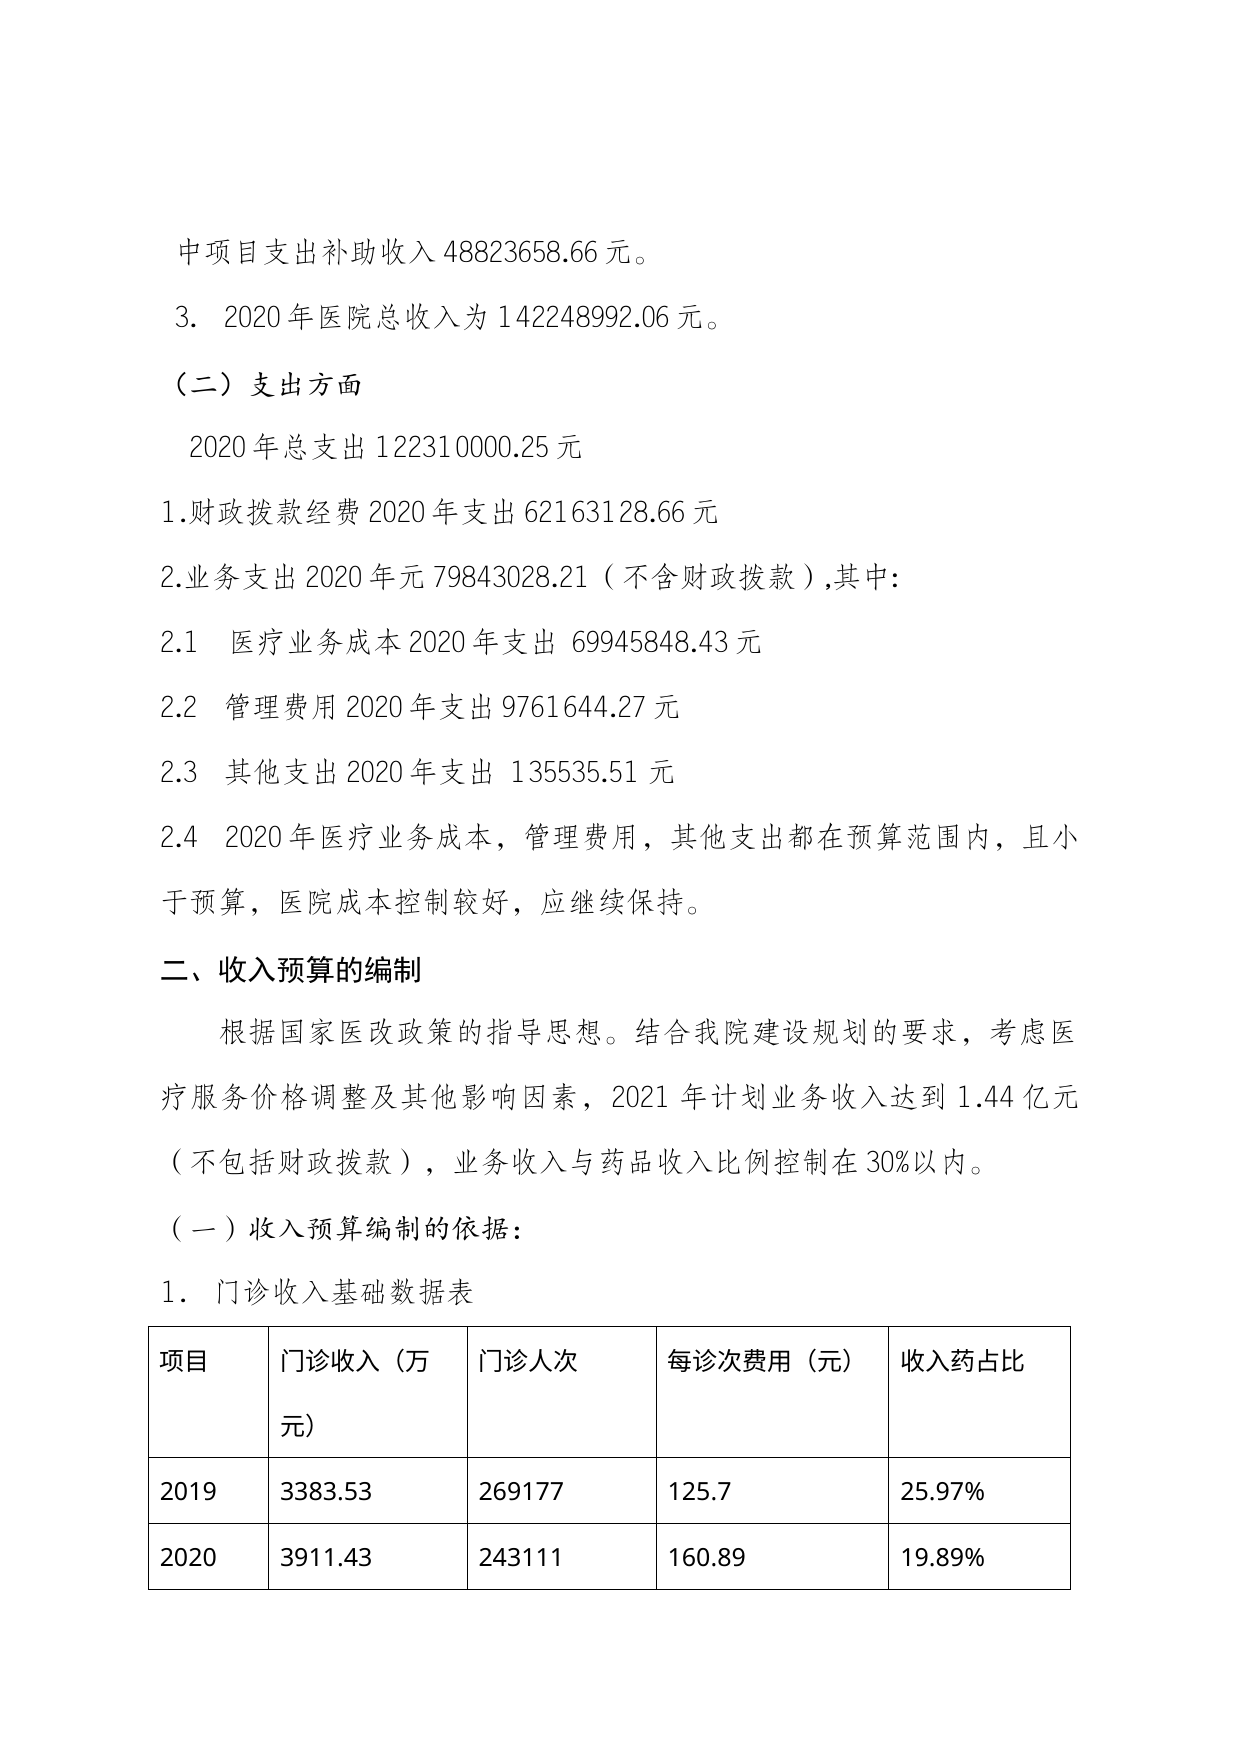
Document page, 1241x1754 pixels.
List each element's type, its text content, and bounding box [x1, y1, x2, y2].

table_cell 25.97% [889, 1458, 1070, 1523]
list 2020年医院总收入为142248992.06元。 [174, 286, 1081, 351]
text 2.2 管理费用2020年支出9761644.27元 [159, 676, 1081, 741]
table_header 每诊次费用（元） [657, 1327, 888, 1457]
text 2020年总支出122310000.25元 [159, 416, 1081, 481]
table_header 门诊收入（万元） [269, 1327, 467, 1457]
table_header 收入药占比 [889, 1327, 1070, 1457]
text 2.3 其他支出2020年支出 135535.51元 [159, 741, 1081, 806]
table_cell 125.7 [657, 1458, 888, 1523]
text 2.1 医疗业务成本2020年支出 69945848.43元 [159, 611, 1081, 676]
table_header 项目 [149, 1327, 268, 1457]
list 门诊收入基础数据表 [159, 1261, 1081, 1326]
table_cell 19.89% [889, 1524, 1070, 1589]
list 支出方面 [159, 351, 1081, 416]
table_cell 269177 [468, 1458, 656, 1523]
text 1.财政拨款经费2020年支出62163128.66元 [159, 481, 1081, 546]
table_cell 3383.53 [269, 1458, 467, 1523]
list 收入预算编制的依据： [159, 1196, 1081, 1261]
table_cell 2020 [149, 1524, 268, 1589]
table_cell 2019 [149, 1458, 268, 1523]
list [174, 221, 1081, 286]
table_cell 160.89 [657, 1524, 888, 1589]
table_cell 243111 [468, 1524, 656, 1589]
text 2.4 2020年医疗业务成本，管理费用，其他支出都在预算范围内，且小于预算，医院成本控制较好，应继续保持。 [159, 806, 1081, 936]
table_header 门诊人次 [468, 1327, 656, 1457]
table_cell 3911.43 [269, 1524, 467, 1589]
text 根据国家医改政策的指导思想。结合我院建设规划的要求，考虑医疗服务价格调整及其他影响因素，2021年计划业务收入达到1.44亿元（不包括财政拨款），业务收入与药品收入比例控制在30%以内。 [159, 1001, 1081, 1196]
list 二、收入预算的编制 [159, 936, 1081, 1001]
text 2.业务支出2020年元79843028.21（不含财政拨款）,其中: [159, 546, 1081, 611]
